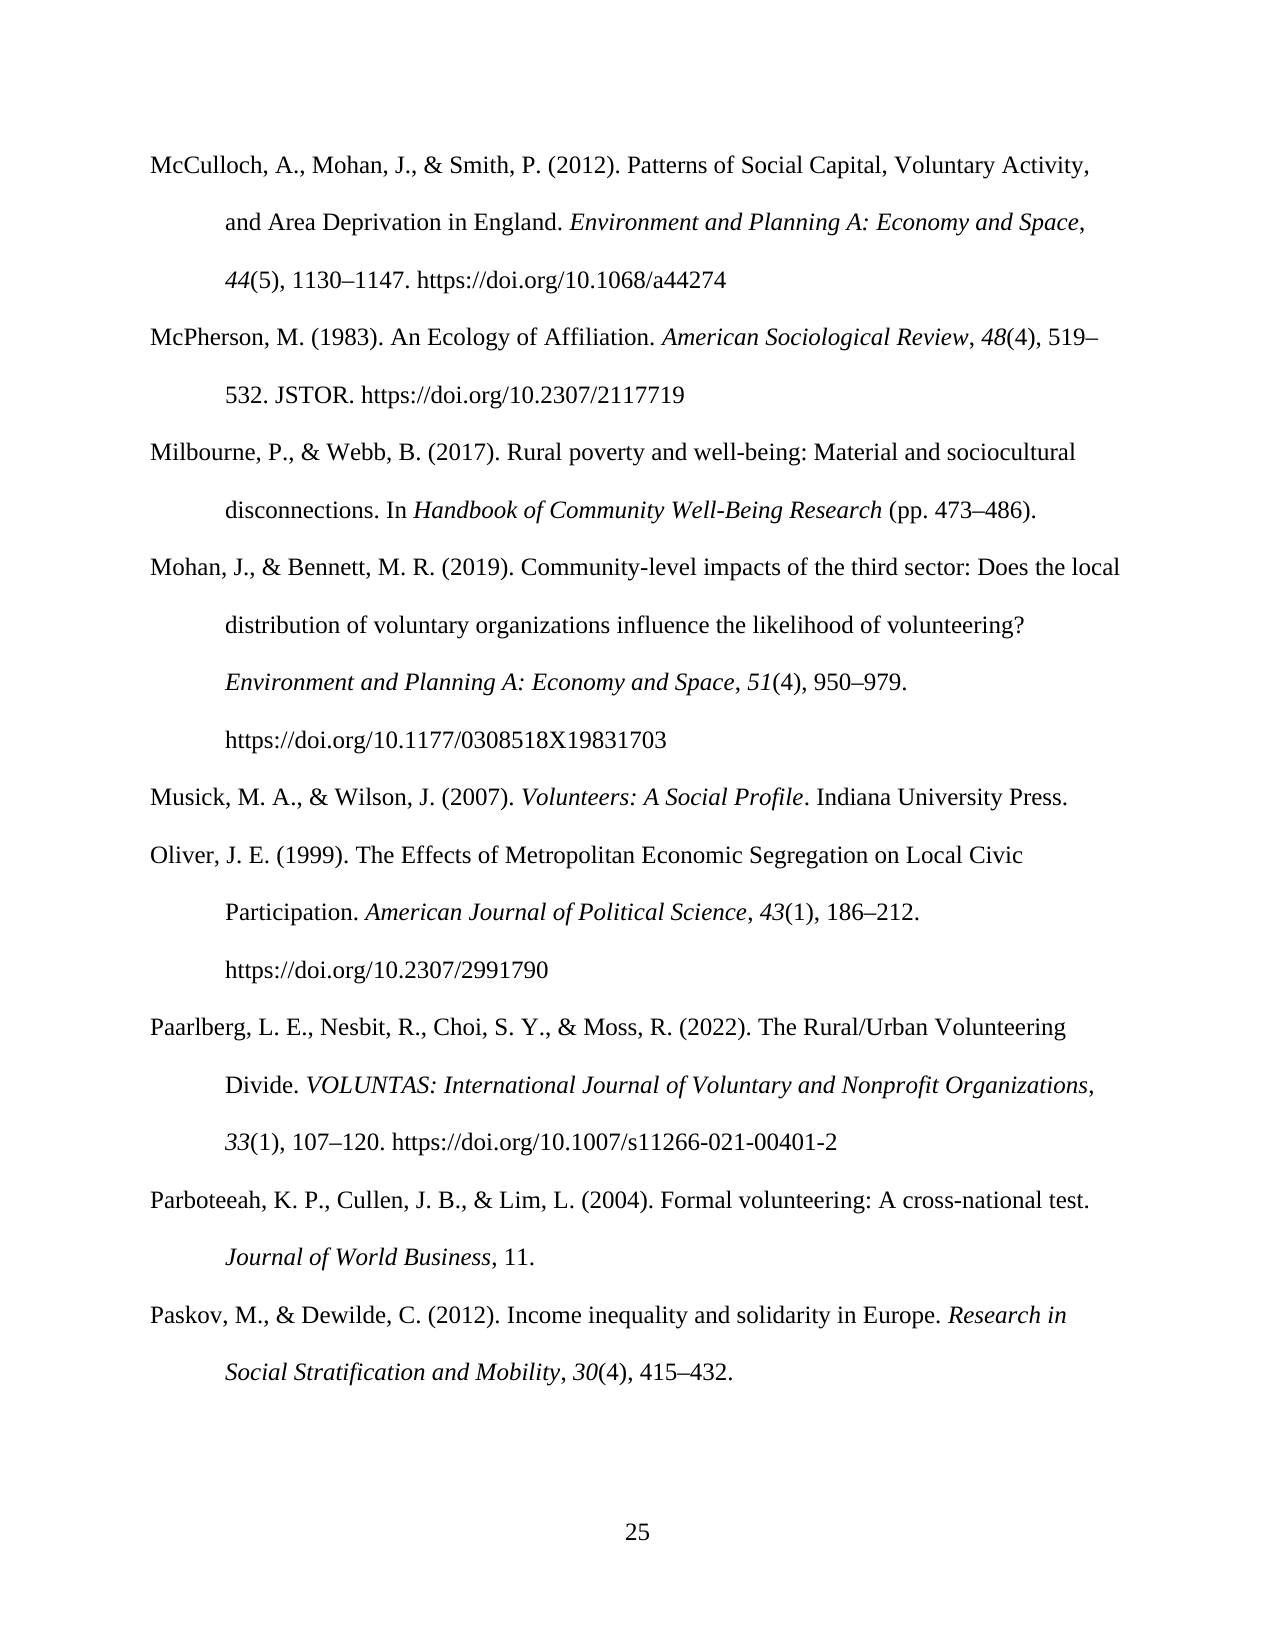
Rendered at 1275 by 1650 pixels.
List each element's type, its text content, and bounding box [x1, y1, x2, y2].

text Musick, M. A., & Wilson, J. (2007). Volunteers: A Social Profile. Indiana University Press. [150, 782, 1125, 811]
text Parboteeah, K. P., Cullen, J. B., & Lim, L. (2004). Formal volunteering: A cross-national test. Journal of World Business, 11. [150, 1185, 1125, 1271]
text McCulloch, A., Mohan, J., & Smith, P. (2012). Patterns of Social Capital, Voluntary Activity, and Area Deprivation in England. Environment and Planning A: Economy and Space, 44(5), 1130–1147. https://doi.org/10.1068/a44274 [150, 150, 1125, 294]
text Milbourne, P., & Webb, B. (2017). Rural poverty and well-being: Material and sociocultural disconnections. In Handbook of Community Well-Being Research (pp. 473–486). [150, 437, 1125, 524]
text Paskov, M., & Dewilde, C. (2012). Income inequality and solidarity in Europe. Research in Social Stratification and Mobility, 30(4), 415–432. [150, 1300, 1125, 1386]
text Mohan, J., & Bennett, M. R. (2019). Community-level impacts of the third sector: Does the local distribution of voluntary organizations influence the likelihood of volunteering? Environment and Planning A: Economy and Space, 51(4), 950–979. https://doi.org/10.1177/0308518X19831703 [150, 552, 1125, 754]
text Paarlberg, L. E., Nesbit, R., Choi, S. Y., & Moss, R. (2022). The Rural/Urban Volunteering Divide. VOLUNTAS: International Journal of Voluntary and Nonprofit Organizations, 33(1), 107–120. https://doi.org/10.1007/s11266-021-00401-2 [150, 1012, 1125, 1156]
text McPherson, M. (1983). An Ecology of Affiliation. American Sociological Review, 48(4), 519–532. JSTOR. https://doi.org/10.2307/2117719 [150, 322, 1125, 409]
text Oliver, J. E. (1999). The Effects of Metropolitan Economic Segregation on Local Civic Participation. American Journal of Political Science, 43(1), 186–212. https://doi.org/10.2307/2991790 [150, 840, 1125, 984]
